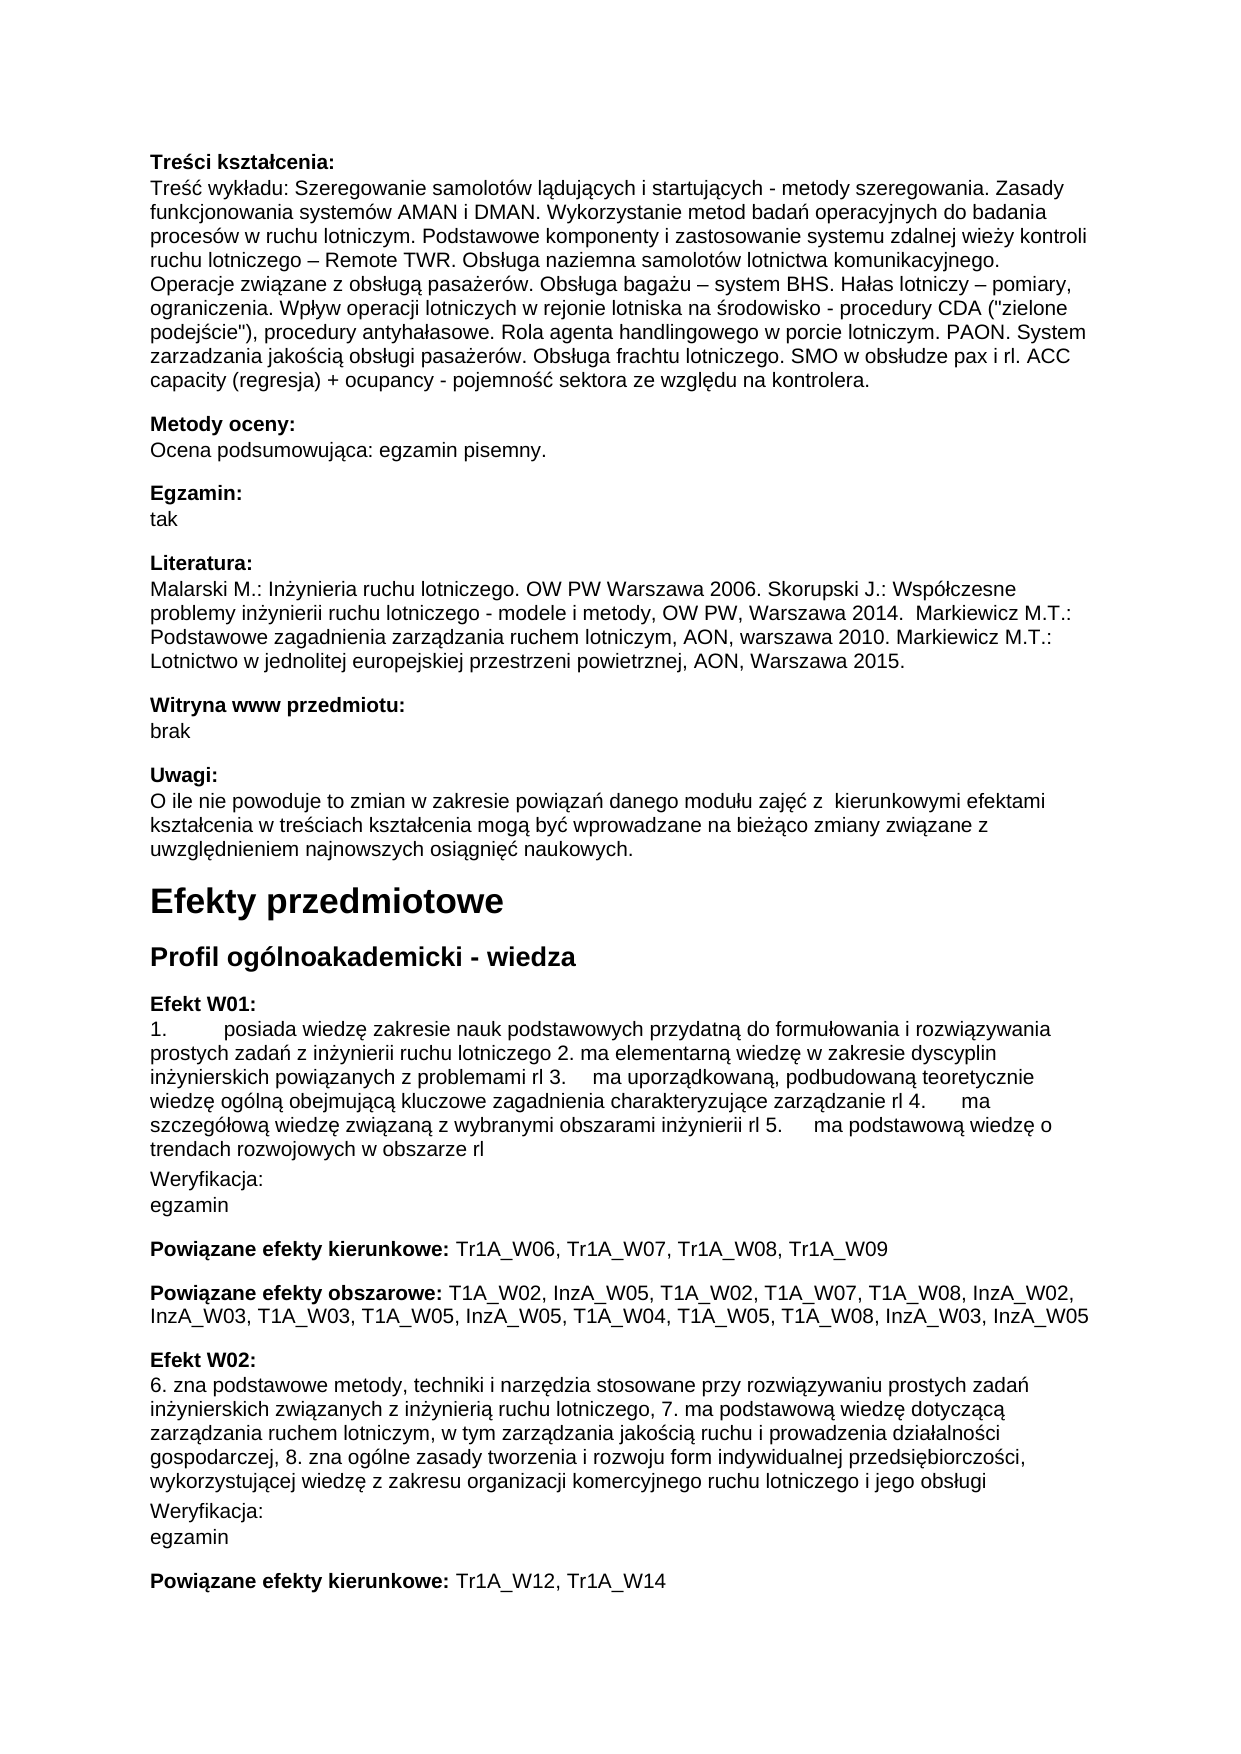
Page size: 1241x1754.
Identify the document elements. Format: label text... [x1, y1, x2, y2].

text Weryfikacja: [150, 1499, 1090, 1523]
text Treści kształcenia: [150, 150, 1090, 174]
text Literatura: [150, 551, 1090, 575]
text Efekt W02: [150, 1348, 1090, 1372]
text Metody oceny: [150, 411, 1090, 435]
text tak [150, 507, 1090, 531]
text Uwagi: [150, 762, 1090, 786]
text Egzamin: [150, 481, 1090, 505]
text Treść wykładu: Szeregowanie samolotów lądujących i startujących - metody szeregowania. Zasady funkcjonowania systemów AMAN i DMAN. Wykorzystanie metod badań operacyjnych do badania procesów w ruchu lotniczym. Podstawowe komponenty i zastosowanie systemu zdalnej wieży kontroli ruchu lotniczego – Remote TWR. Obsługa naziemna samolotów lotnictwa komunikacyjnego. Operacje związane z obsługą pasażerów. Obsługa bagażu – system BHS. Hałas lotniczy – pomiary, ograniczenia. Wpływ operacji lotniczych w rejonie lotniska na środowisko - procedury CDA ("zielone podejście"), procedury antyhałasowe. Rola agenta handlingowego w porcie lotniczym. PAON. System zarzadzania jakością obsługi pasażerów. Obsługa frachtu lotniczego. SMO w obsłudze pax i rl. ACC capacity (regresja) + ocupancy - pojemność sektora ze względu na kontrolera. [150, 176, 1090, 392]
text Ocena podsumowująca: egzamin pisemny. [150, 437, 1090, 461]
text egzamin [150, 1525, 1090, 1549]
text Efekt W01: [150, 992, 1090, 1016]
text Powiązane efekty obszarowe: T1A_W02, InzA_W05, T1A_W02, T1A_W07, T1A_W08, InzA_W02, InzA_W03, T1A_W03, T1A_W05, InzA_W05, T1A_W04, T1A_W05, T1A_W08, InzA_W03, InzA_W05 [150, 1280, 1090, 1328]
subtitle Profil ogólnoakademicki - wiedza [150, 941, 1090, 972]
text Powiązane efekty kierunkowe: Tr1A_W12, Tr1A_W14 [150, 1569, 1090, 1593]
text Malarski M.: Inżynieria ruchu lotniczego. OW PW Warszawa 2006. Skorupski J.: Współczesne problemy inżynierii ruchu lotniczego - modele i metody, OW PW, Warszawa 2014. Markiewicz M.T.: Podstawowe zagadnienia zarządzania ruchem lotniczym, AON, warszawa 2010. Markiewicz M.T.: Lotnictwo w jednolitej europejskiej przestrzeni powietrznej, AON, Warszawa 2015. [150, 577, 1090, 673]
text 6. zna podstawowe metody, techniki i narzędzia stosowane przy rozwiązywaniu prostych zadań inżynierskich związanych z inżynierią ruchu lotniczego, 7. ma podstawową wiedzę dotyczącą zarządzania ruchem lotniczym, w tym zarządzania jakością ruchu i prowadzenia działalności gospodarczej, 8. zna ogólne zasady tworzenia i rozwoju form indywidualnej przedsiębiorczości, wykorzystującej wiedzę z zakresu organizacji komercyjnego ruchu lotniczego i jego obsługi [150, 1373, 1090, 1493]
text Powiązane efekty kierunkowe: Tr1A_W06, Tr1A_W07, Tr1A_W08, Tr1A_W09 [150, 1237, 1090, 1261]
text egzamin [150, 1193, 1090, 1217]
text 1. posiada wiedzę zakresie nauk podstawowych przydatną do formułowania i rozwiązywania prostych zadań z inżynierii ruchu lotniczego 2. ma elementarną wiedzę w zakresie dyscyplin inżynierskich powiązanych z problemami rl 3. ma uporządkowaną, podbudowaną teoretycznie wiedzę ogólną obejmującą kluczowe zagadnienia charakteryzujące zarządzanie rl 4. ma szczegółową wiedzę związaną z wybranymi obszarami inżynierii rl 5. ma podstawową wiedzę o trendach rozwojowych w obszarze rl [150, 1017, 1090, 1161]
text Witryna www przedmiotu: [150, 693, 1090, 717]
text brak [150, 719, 1090, 743]
text O ile nie powoduje to zmian w zakresie powiązań danego modułu zajęć z kierunkowymi efektami kształcenia w treściach kształcenia mogą być wprowadzane na bieżąco zmiany związane z uwzględnieniem najnowszych osiągnięć naukowych. [150, 788, 1090, 860]
subtitle Efekty przedmiotowe [150, 880, 1090, 921]
text Weryfikacja: [150, 1167, 1090, 1191]
